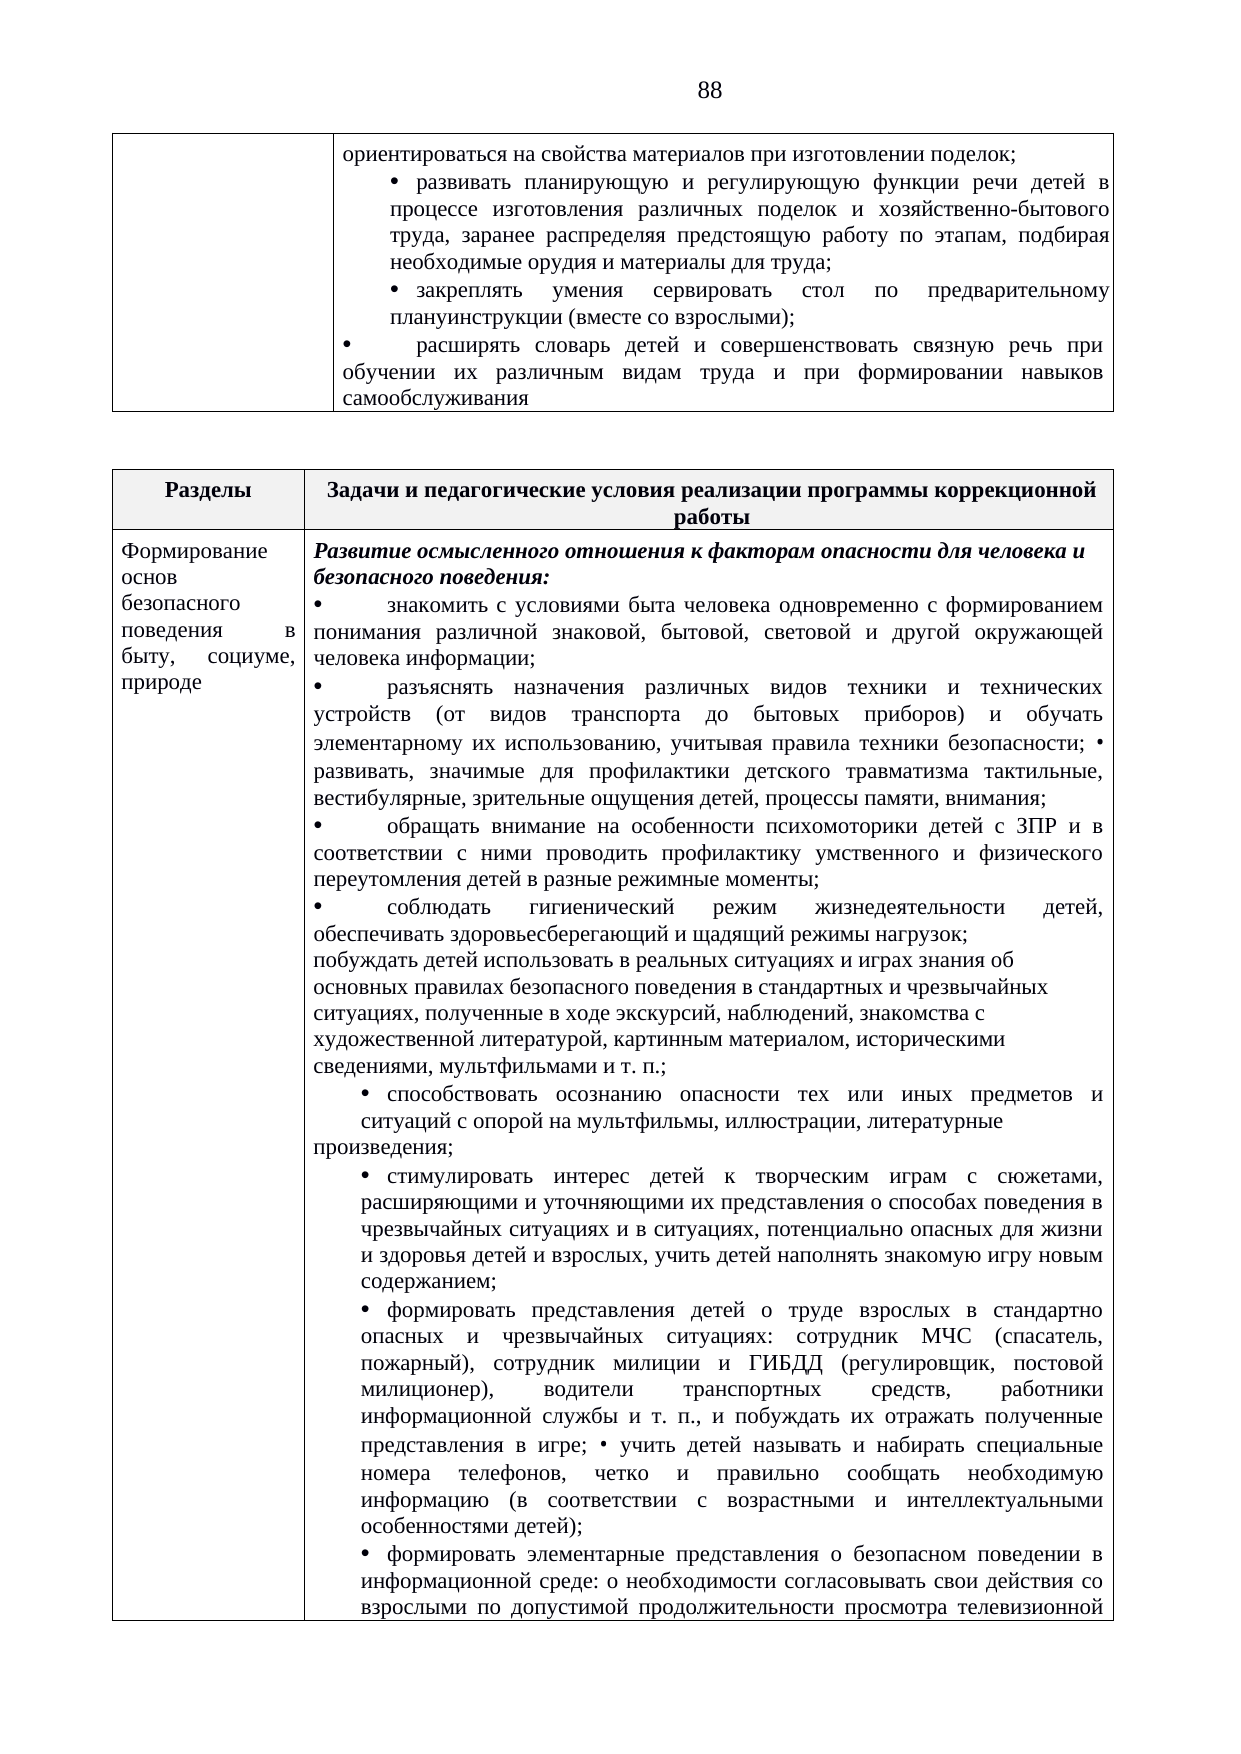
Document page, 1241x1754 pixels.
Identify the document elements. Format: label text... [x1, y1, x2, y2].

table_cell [334, 134, 1113, 411]
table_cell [113, 134, 333, 411]
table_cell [113, 530, 304, 1620]
table_header Задачи и педагогические условия реализации программы коррекционной работы [305, 470, 1113, 529]
table_header Разделы [113, 470, 304, 529]
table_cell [305, 530, 1113, 1620]
